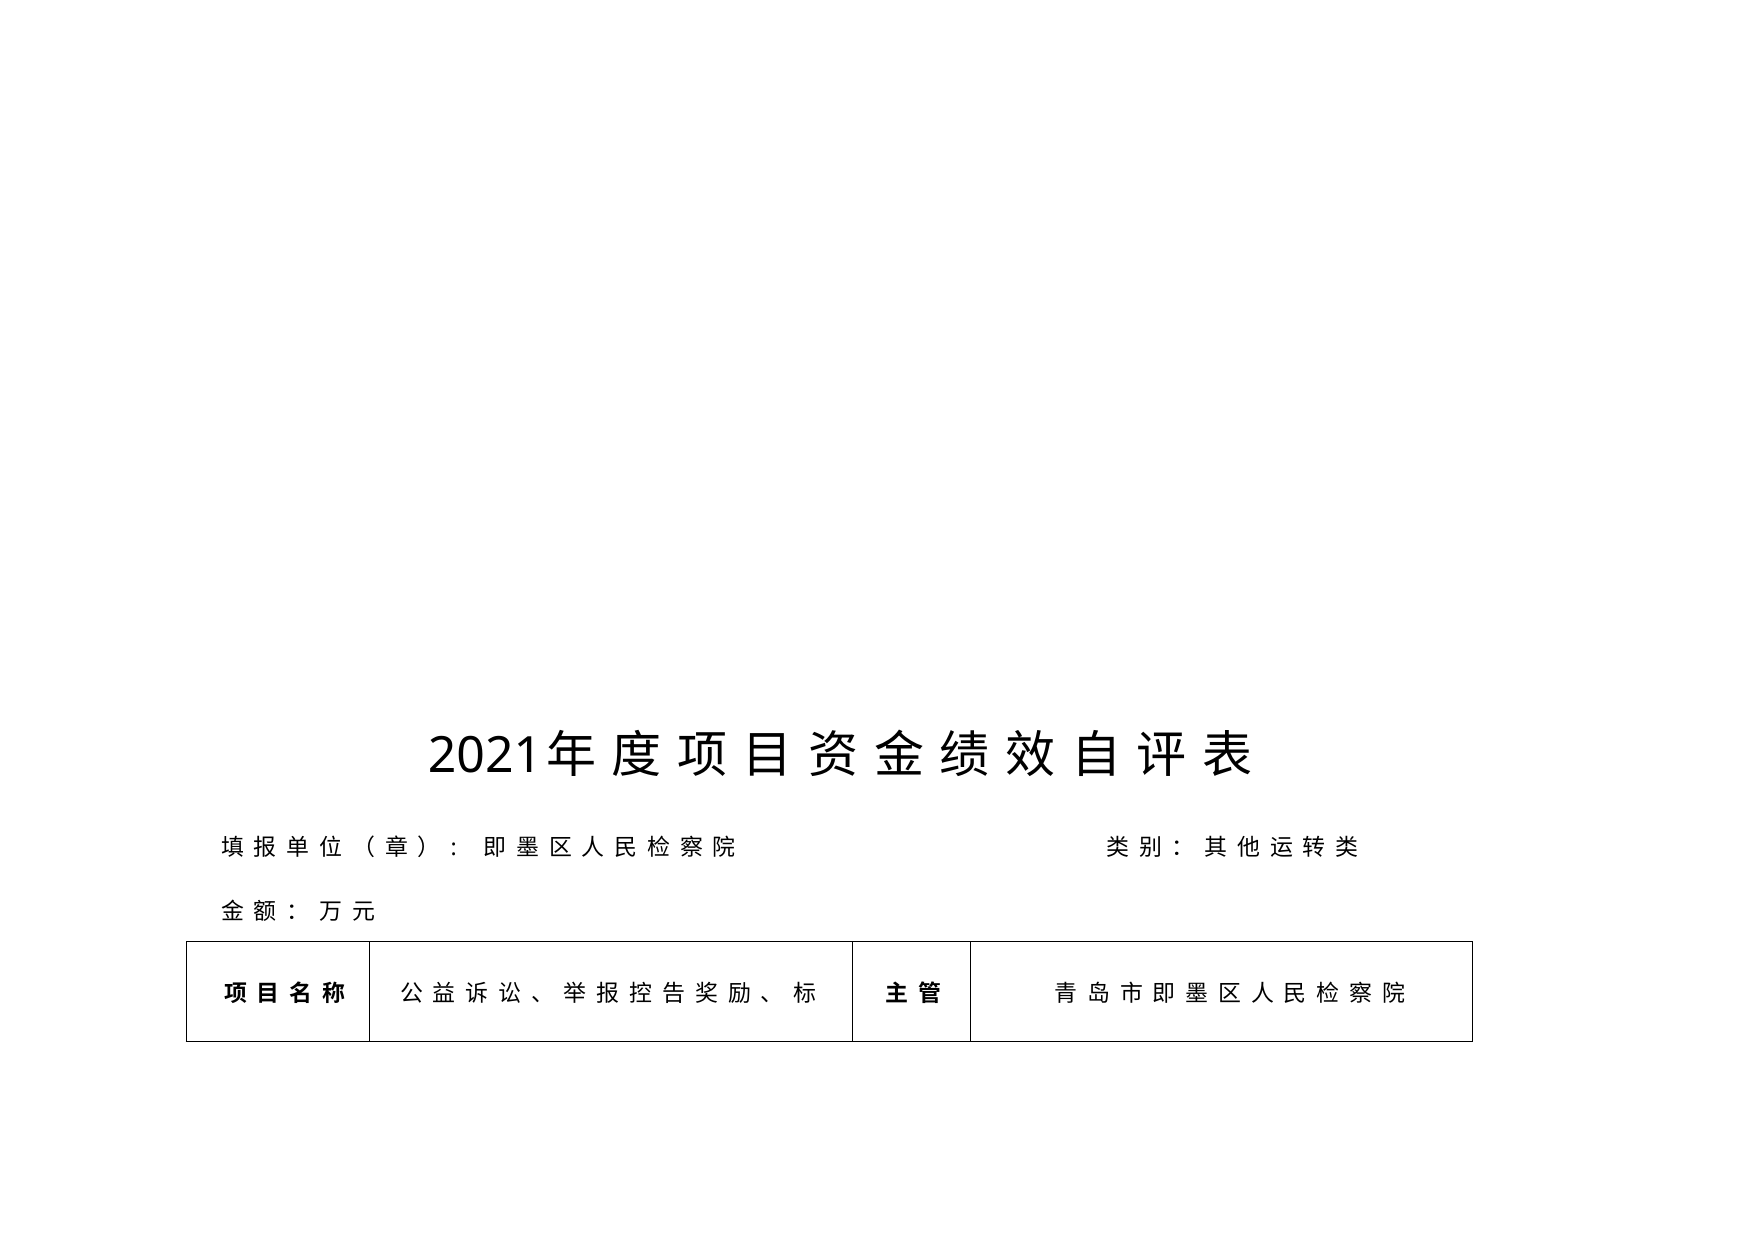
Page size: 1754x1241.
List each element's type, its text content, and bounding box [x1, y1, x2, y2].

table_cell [370, 942, 852, 1041]
table_header 2021年度项目资金绩效自评表 [186, 687, 1473, 814]
table_cell 青岛市即墨区人民检察院 [971, 942, 1472, 1041]
table_cell 项目名称 [187, 942, 369, 1041]
table_cell 填报单位（章）: 即墨区人民检察院 类别：其他运转类 金额：万元 [186, 814, 1473, 941]
table_cell 主管单位 [853, 942, 970, 1041]
